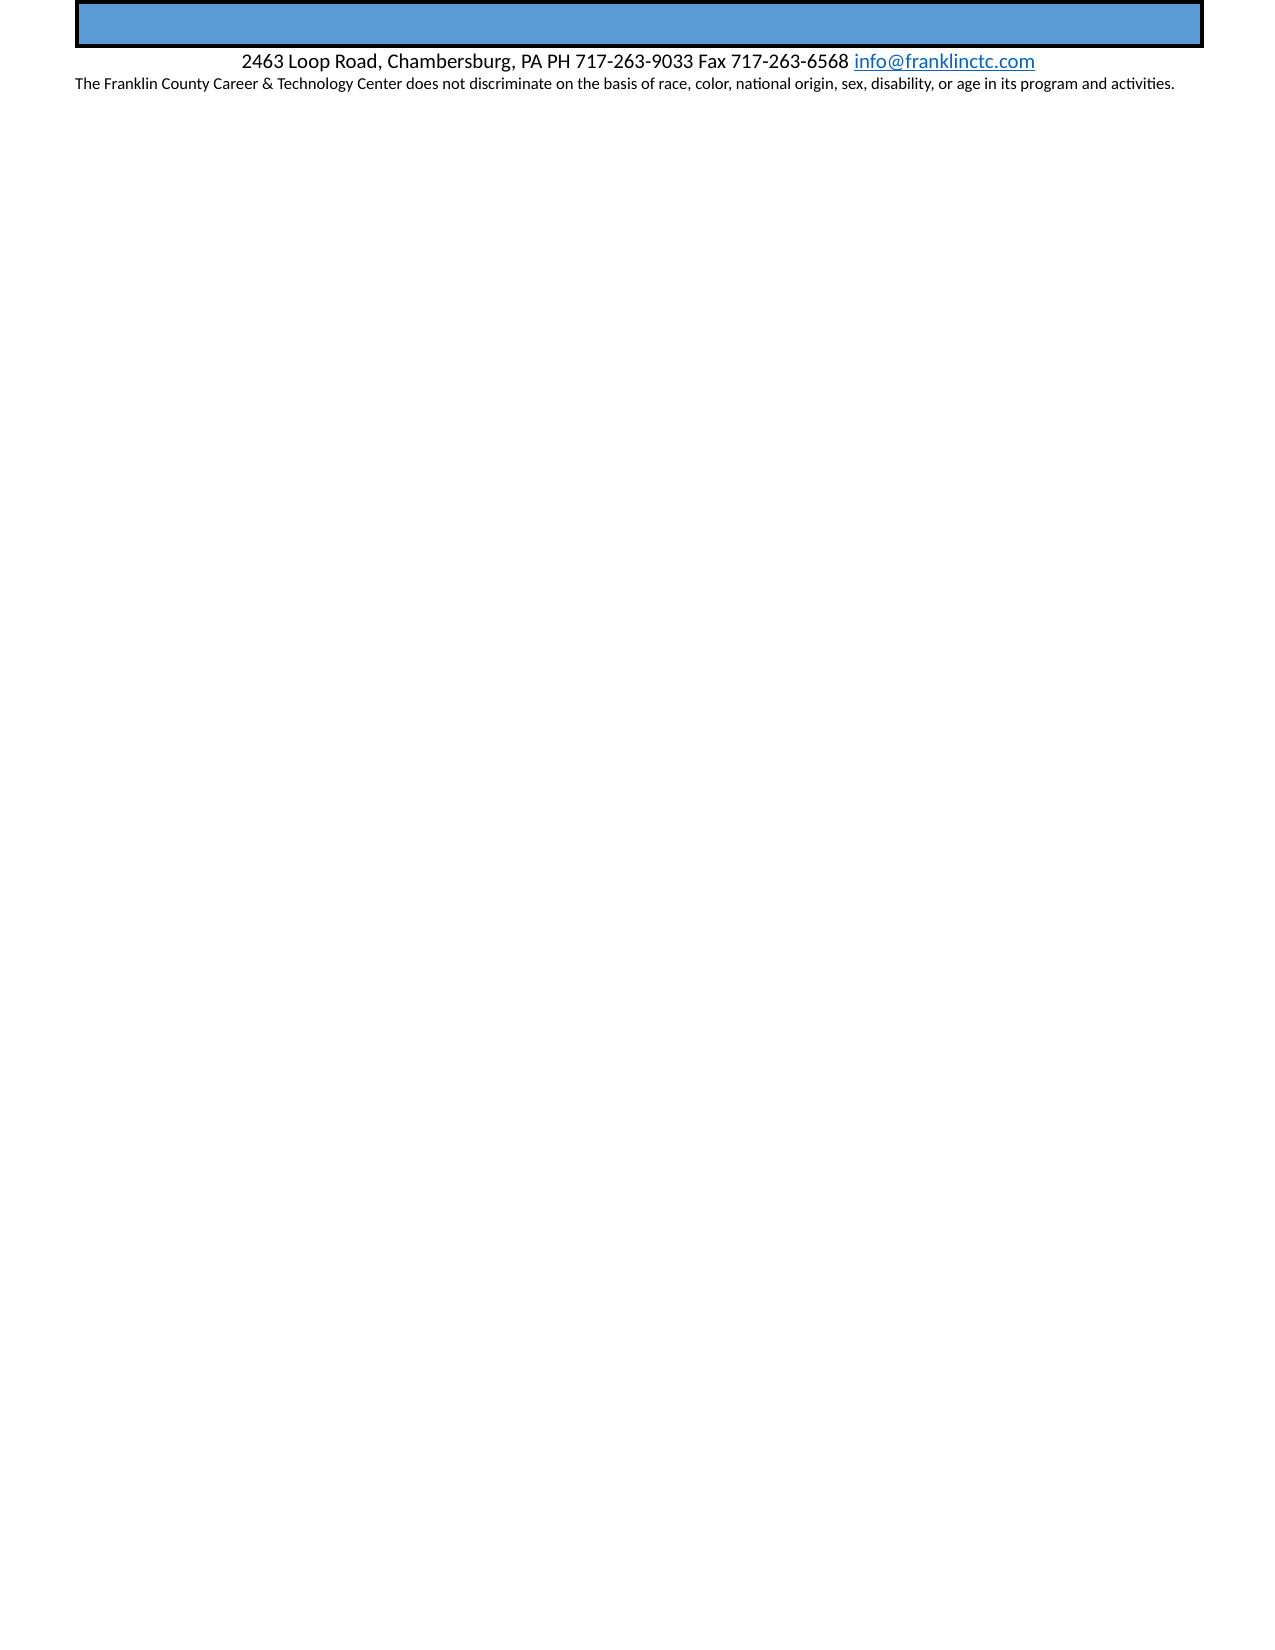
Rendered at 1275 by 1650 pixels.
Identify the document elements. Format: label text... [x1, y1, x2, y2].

text 2463 Loop Road, Chambersburg, PA PH 717-263-9033 Fax 717-263-6568 info@franklinctc.com [75, 48, 1201, 73]
table_cell [79, 4, 1200, 44]
text The Franklin County Career & Technology Center does not discriminate on the basis of race, color, national origin, sex, disability, or age in its program and activities. [75, 73, 1201, 94]
